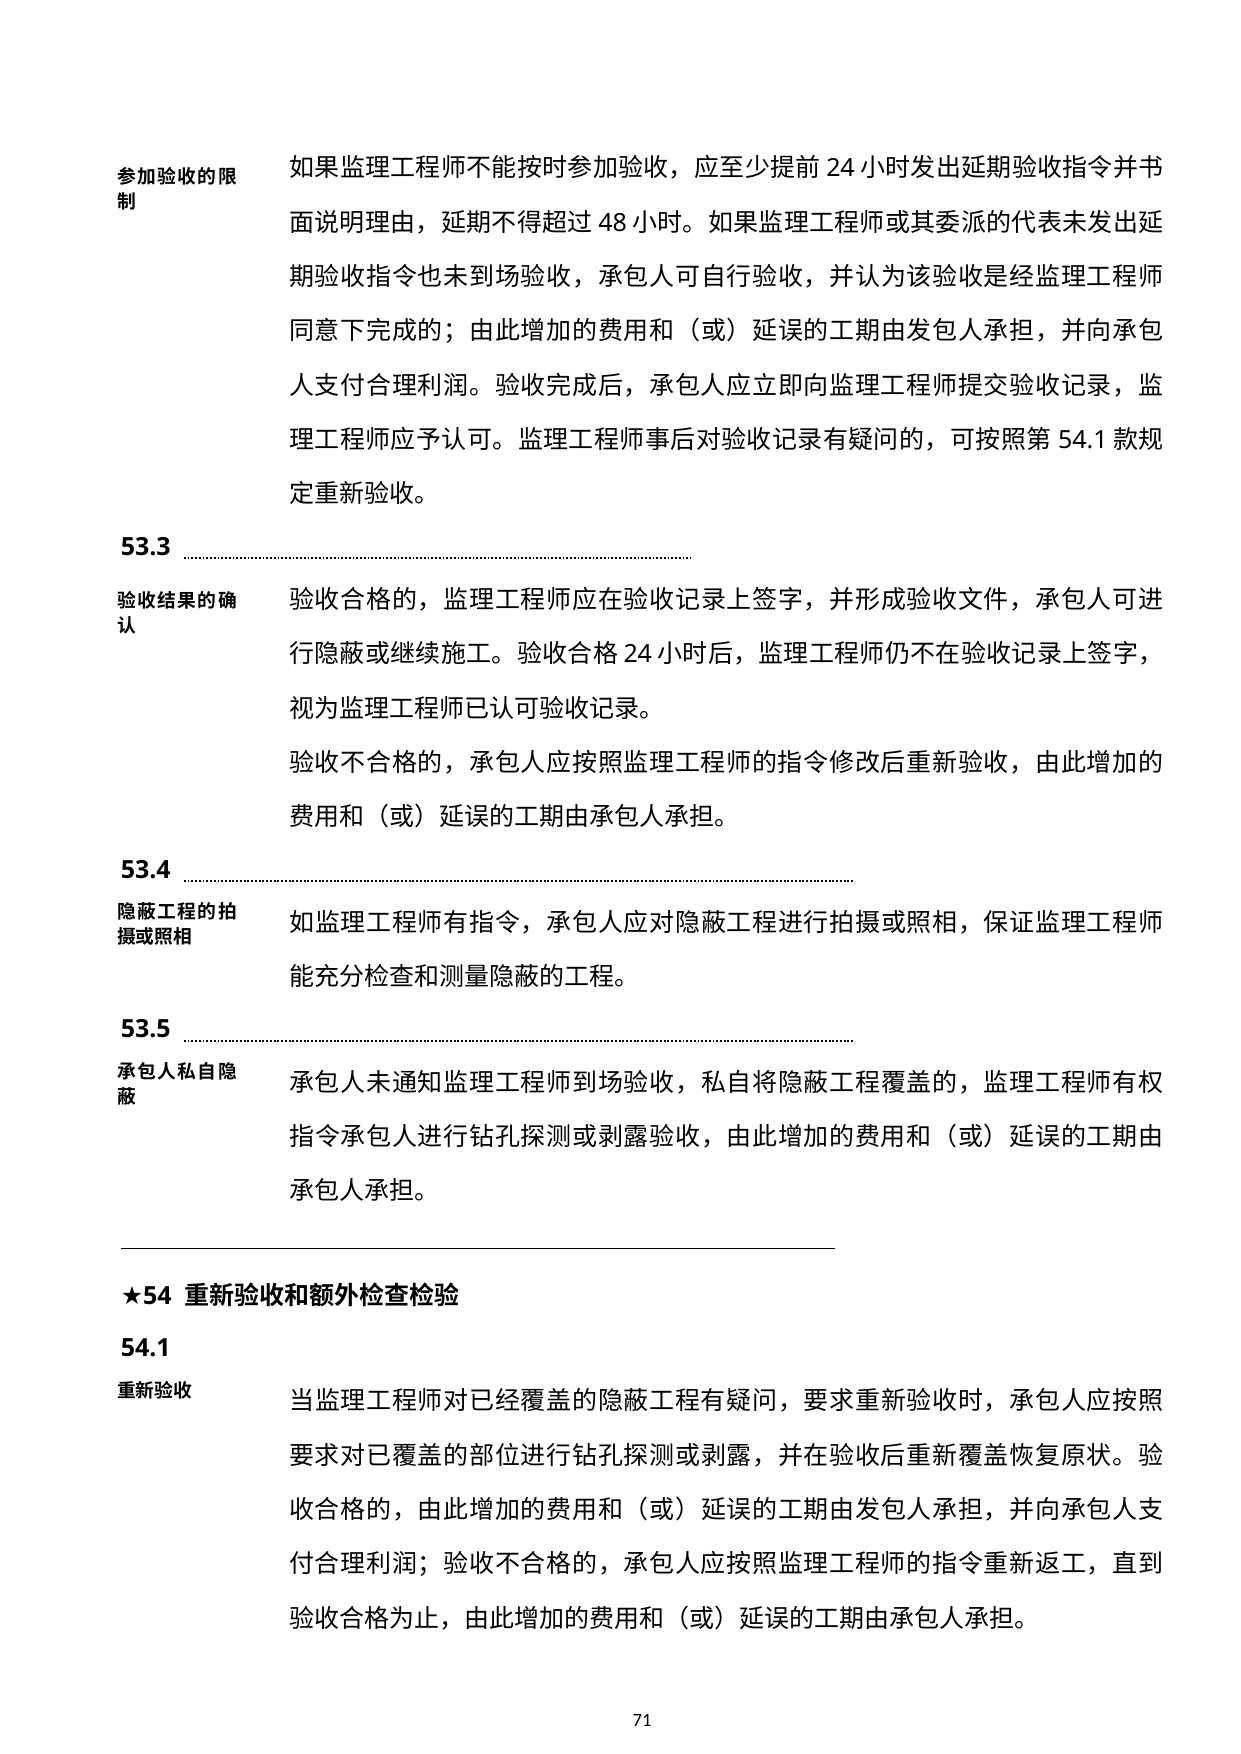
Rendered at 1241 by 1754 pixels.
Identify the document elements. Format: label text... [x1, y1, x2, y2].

text 如果监理工程师不能按时参加验收，应至少提前24小时发出延期验收指令并书面说明理由，延期不得超过48小时。如果监理工程师或其委派的代表未发出延期验收指令也未到场验收，承包人可自行验收，并认为该验收是经监理工程师同意下完成的；由此增加的费用和（或）延误的工期由发包人承担，并向承包人支付合理利润。验收完成后，承包人应立即向监理工程师提交验收记录，监理工程师应予认可。监理工程师事后对验收记录有疑问的，可按照第54.1款规定重新验收。 [289, 148, 1163, 510]
text 验收合格的，监理工程师应在验收记录上签字，并形成验收文件，承包人可进行隐蔽或继续施工。验收合格24小时后，监理工程师仍不在验收记录上签字，视为监理工程师已认可验收记录。 [289, 579, 1163, 724]
text ★54 重新验收和额外检查检验 [121, 1275, 1163, 1312]
text 53.3 [121, 528, 1163, 562]
text 承包人未通知监理工程师到场验收，私自将隐蔽工程覆盖的，监理工程师有权指令承包人进行钻孔探测或剥露验收，由此增加的费用和（或）延误的工期由承包人承担。 [289, 1062, 1163, 1207]
text 如监理工程师有指令，承包人应对隐蔽工程进行拍摄或照相，保证监理工程师能充分检查和测量隐蔽的工程。 [289, 902, 1163, 993]
text 54.1 [121, 1330, 1163, 1364]
text 53.5 [121, 1011, 1163, 1045]
text 验收不合格的，承包人应按照监理工程师的指令修改后重新验收，由此增加的费用和（或）延误的工期由承包人承担。 [289, 742, 1163, 833]
text 当监理工程师对已经覆盖的隐蔽工程有疑问，要求重新验收时，承包人应按照要求对已覆盖的部位进行钻孔探测或剥露，并在验收后重新覆盖恢复原状。验收合格的，由此增加的费用和（或）延误的工期由发包人承担，并向承包人支付合理利润；验收不合格的，承包人应按照监理工程师的指令重新返工，直到验收合格为止，由此增加的费用和（或）延误的工期由承包人承担。 [289, 1381, 1163, 1634]
text 53.4 [121, 851, 1163, 885]
